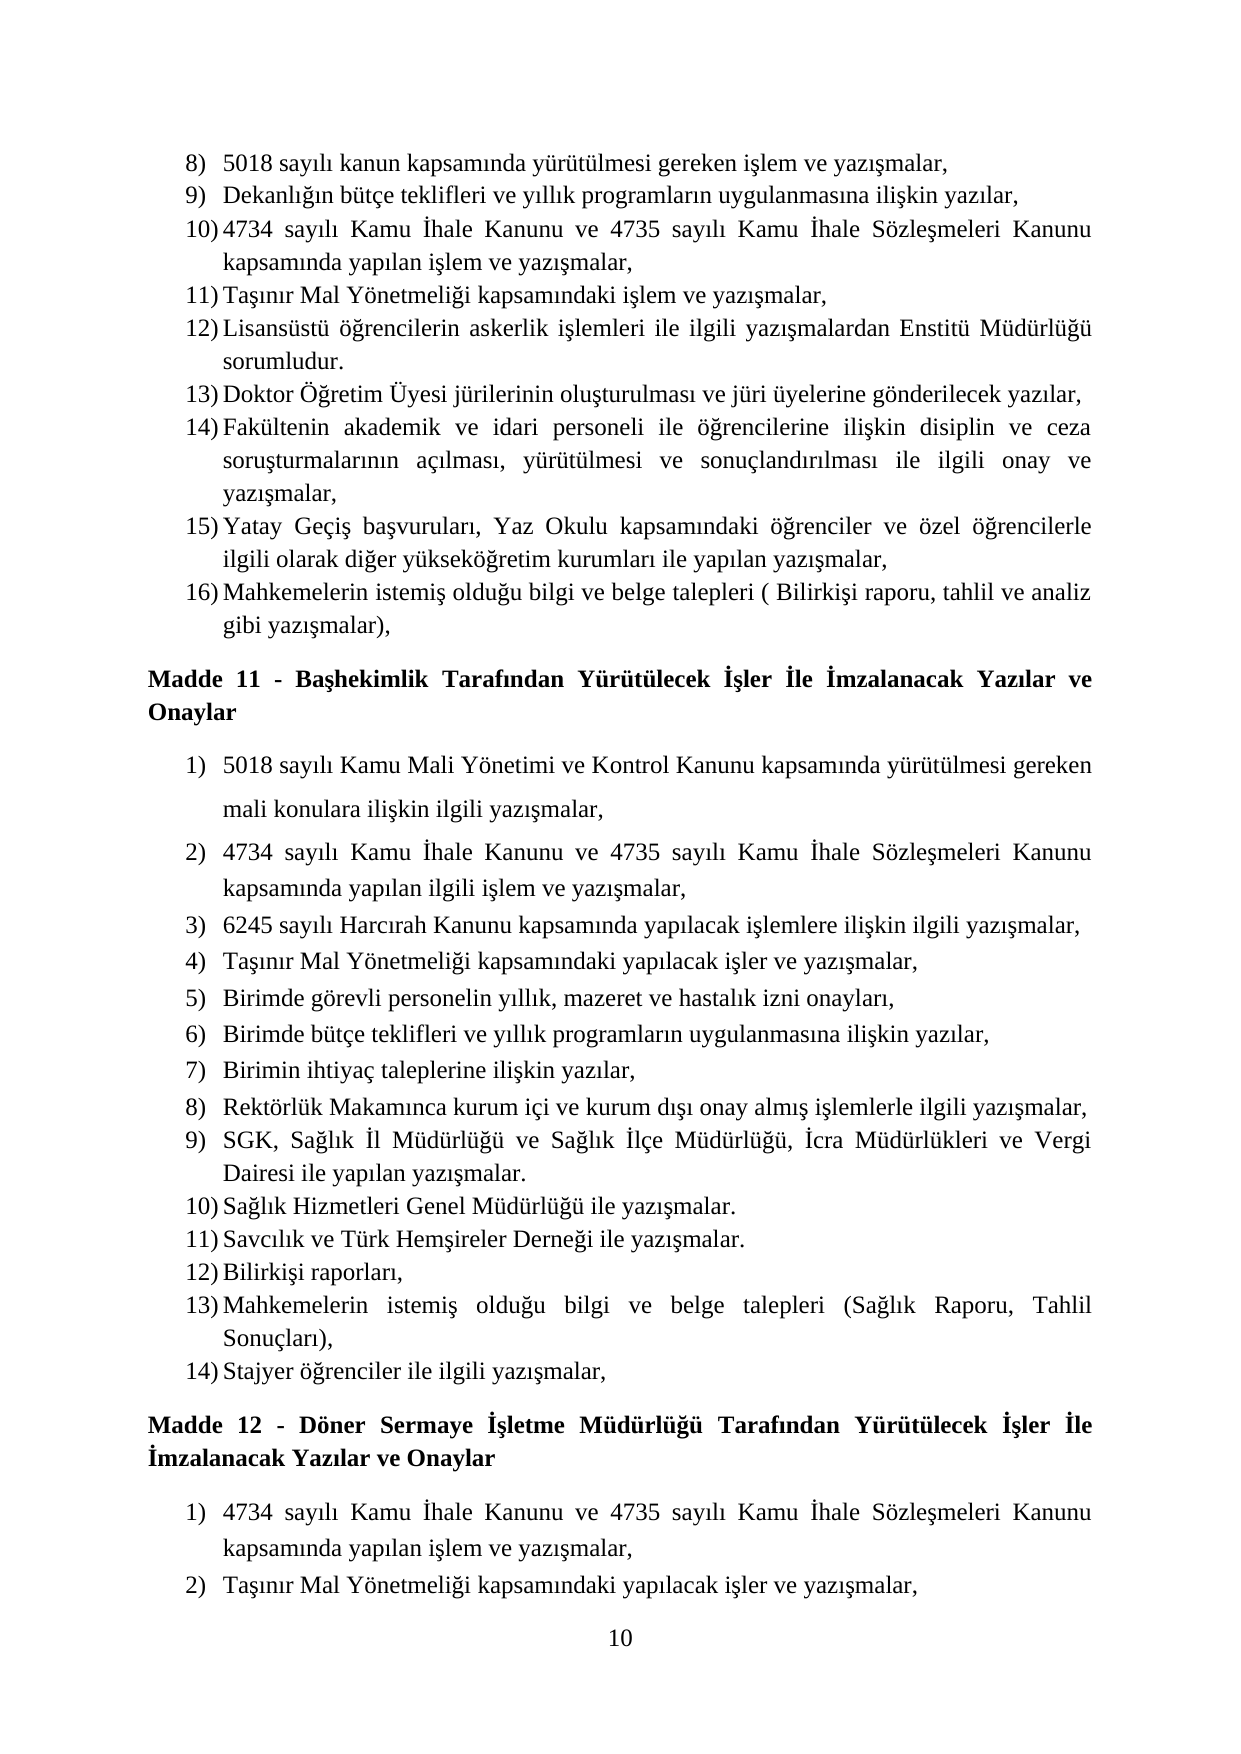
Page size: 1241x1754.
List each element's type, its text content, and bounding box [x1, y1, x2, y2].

list Taşınır Mal Yönetmeliği kapsamındaki yapılacak işler ve yazışmalar, [185, 946, 1093, 975]
list Birimin ihtiyaç taleplerine ilişkin yazılar, [185, 1056, 1093, 1084]
list 5018 sayılı kanun kapsamında yürütülmesi gereken işlem ve yazışmalar, [185, 148, 1093, 176]
list 4734 sayılı Kamu İhale Kanunu ve 4735 sayılı Kamu İhale Sözleşmeleri Kanunu kapsamında yapılan işlem ve yazışmalar, [185, 1497, 1093, 1562]
list Birimde görevli personelin yıllık, mazeret ve hastalık izni onayları, [185, 983, 1093, 1011]
list Fakültenin akademik ve idari personeli ile öğrencilerine ilişkin disiplin ve ceza soruşturmalarının açılması, yürütülmesi ve sonuçlandırılması ile ilgili onay ve yazışmalar, [185, 412, 1093, 507]
list SGK, Sağlık İl Müdürlüğü ve Sağlık İlçe Müdürlüğü, İcra Müdürlükleri ve Vergi Dairesi ile yapılan yazışmalar. [185, 1125, 1093, 1187]
list Mahkemelerin istemiş olduğu bilgi ve belge talepleri ( Bilirkişi raporu, tahlil ve analiz gibi yazışmalar), [185, 577, 1093, 639]
list Lisansüstü öğrencilerin askerlik işlemleri ile ilgili yazışmalardan Enstitü Müdürlüğü sorumludur. [185, 313, 1093, 374]
list Sağlık Hizmetleri Genel Müdürlüğü ile yazışmalar. [185, 1191, 1093, 1220]
list 4734 sayılı Kamu İhale Kanunu ve 4735 sayılı Kamu İhale Sözleşmeleri Kanunu kapsamında yapılan işlem ve yazışmalar, [185, 214, 1093, 275]
list Yatay Geçiş başvuruları, Yaz Okulu kapsamındaki öğrenciler ve özel öğrencilerle ilgili olarak diğer yükseköğretim kurumları ile yapılan yazışmalar, [185, 511, 1093, 573]
list Stajyer öğrenciler ile ilgili yazışmalar, [185, 1356, 1093, 1385]
text Madde 11 - Başhekimlik Tarafından Yürütülecek İşler İle İmzalanacak Yazılar ve Onaylar [148, 664, 1093, 726]
list Bilirkişi raporları, [185, 1257, 1093, 1286]
list Savcılık ve Türk Hemşireler Derneği ile yazışmalar. [185, 1224, 1093, 1253]
list 6245 sayılı Harcırah Kanunu kapsamında yapılacak işlemlere ilişkin ilgili yazışmalar, [185, 910, 1093, 938]
list Taşınır Mal Yönetmeliği kapsamındaki işlem ve yazışmalar, [185, 280, 1093, 308]
list 5018 sayılı Kamu Mali Yönetimi ve Kontrol Kanunu kapsamında yürütülmesi gereken mali konulara ilişkin ilgili yazışmalar, [185, 751, 1093, 822]
text Madde 12 - Döner Sermaye İşletme Müdürlüğü Tarafından Yürütülecek İşler İle İmzalanacak Yazılar ve Onaylar [148, 1410, 1093, 1472]
list Rektörlük Makamınca kurum içi ve kurum dışı onay almış işlemlerle ilgili yazışmalar, [185, 1092, 1093, 1121]
list Birimde bütçe teklifleri ve yıllık programların uygulanmasına ilişkin yazılar, [185, 1019, 1093, 1048]
list Doktor Öğretim Üyesi jürilerinin oluşturulması ve jüri üyelerine gönderilecek yazılar, [185, 379, 1093, 407]
list Taşınır Mal Yönetmeliği kapsamındaki yapılacak işler ve yazışmalar, [185, 1570, 1093, 1599]
list Mahkemelerin istemiş olduğu bilgi ve belge talepleri (Sağlık Raporu, Tahlil Sonuçları), [185, 1290, 1093, 1352]
list 4734 sayılı Kamu İhale Kanunu ve 4735 sayılı Kamu İhale Sözleşmeleri Kanunu kapsamında yapılan ilgili işlem ve yazışmalar, [185, 837, 1093, 902]
list Dekanlığın bütçe teklifleri ve yıllık programların uygulanmasına ilişkin yazılar, [185, 181, 1093, 209]
